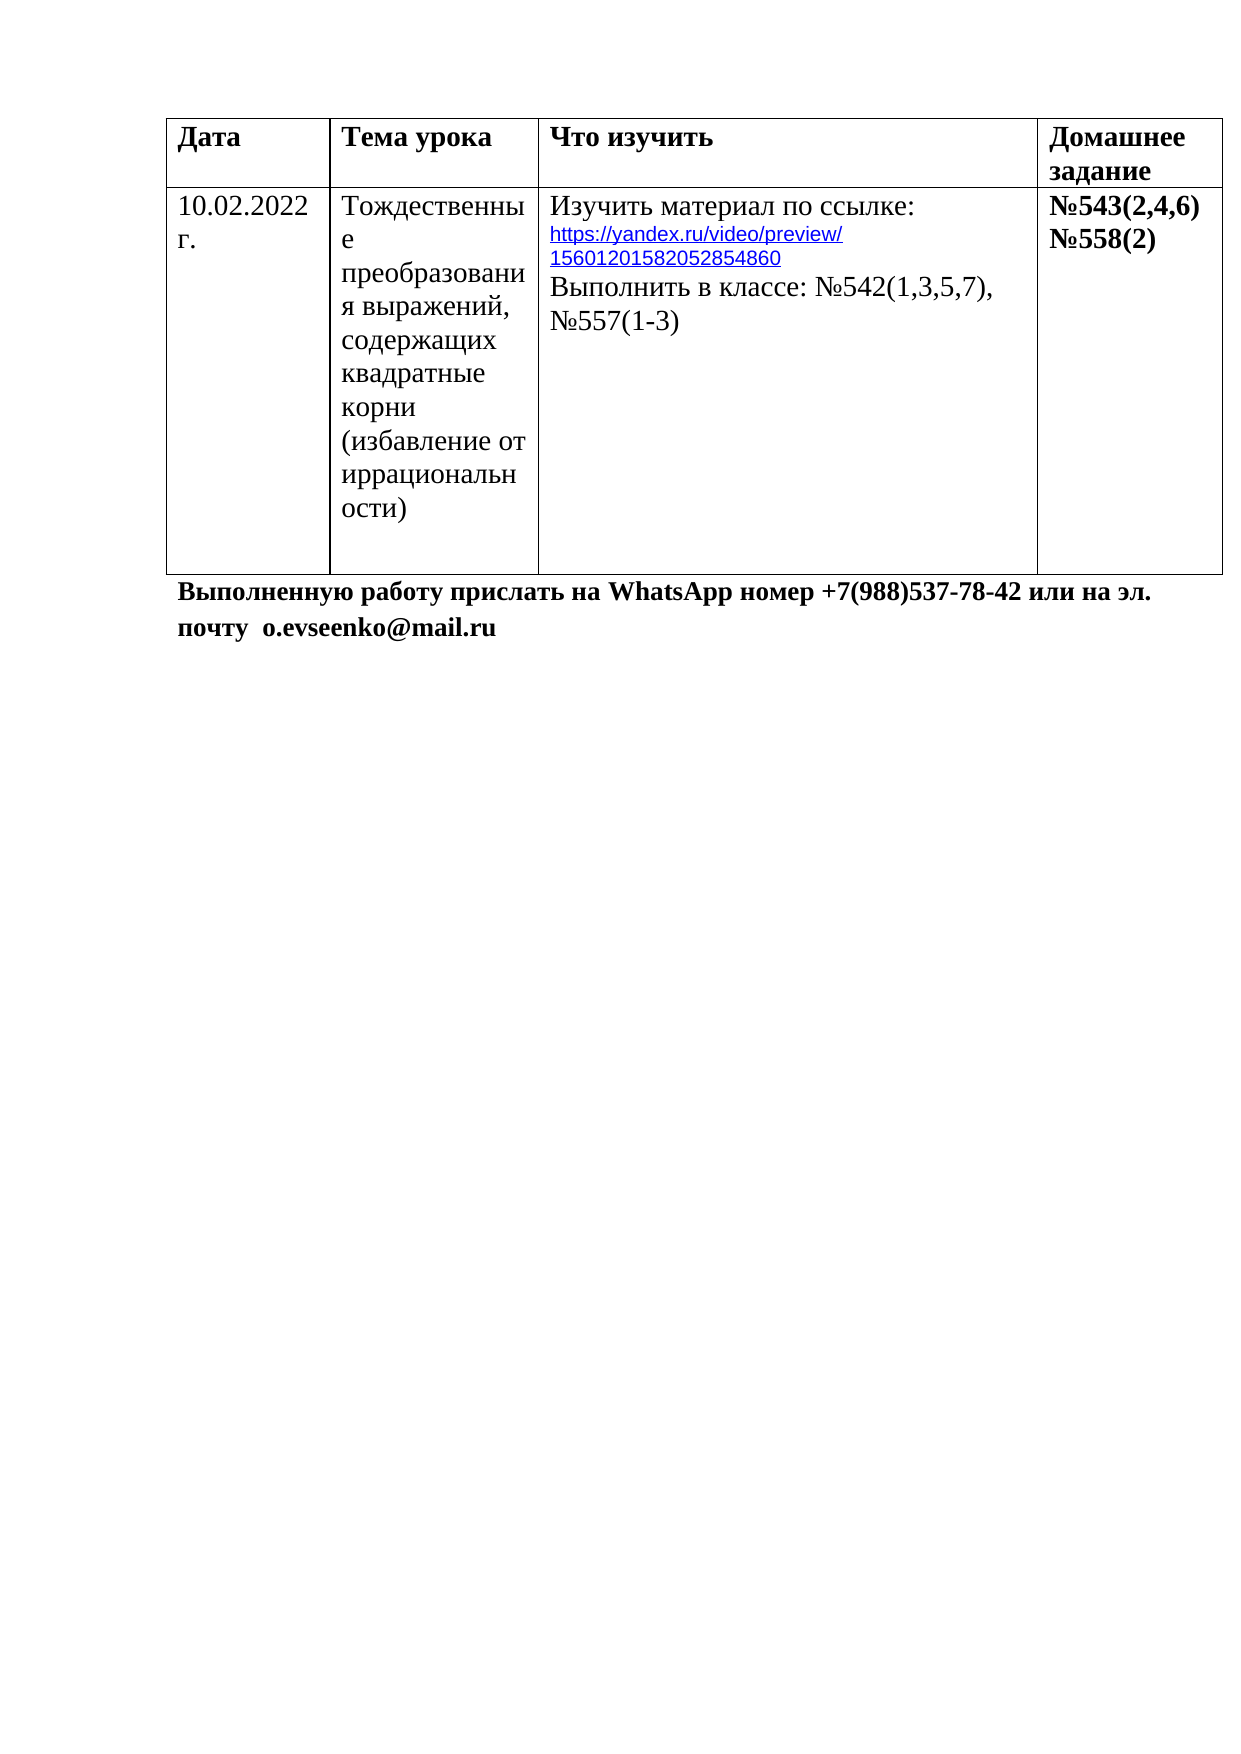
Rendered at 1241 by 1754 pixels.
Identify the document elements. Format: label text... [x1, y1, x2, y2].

table_header Домашнее задание [1038, 119, 1222, 187]
table_cell №543(2,4,6) №558(2) [1038, 188, 1222, 574]
table_cell 10.02.2022г. [167, 188, 329, 574]
table_cell Изучить материал по ссылке: https://yandex.ru/video/preview/15601201582052854860 Выполнить в классе: №542(1,3,5,7),№557(1-3) [539, 188, 1037, 574]
table_cell Тождественные преобразования выражений, содержащих квадратные корни (избавление от иррациональности) [331, 188, 538, 574]
table_header Тема урока [331, 119, 538, 187]
text Выполненную работу прислать на WhatsApp номер +7(988)537-78-42 или на эл. почту o.evseenko@mail.ru [177, 575, 1152, 642]
table_header Что изучить [539, 119, 1037, 187]
table_header Дата [167, 119, 329, 187]
